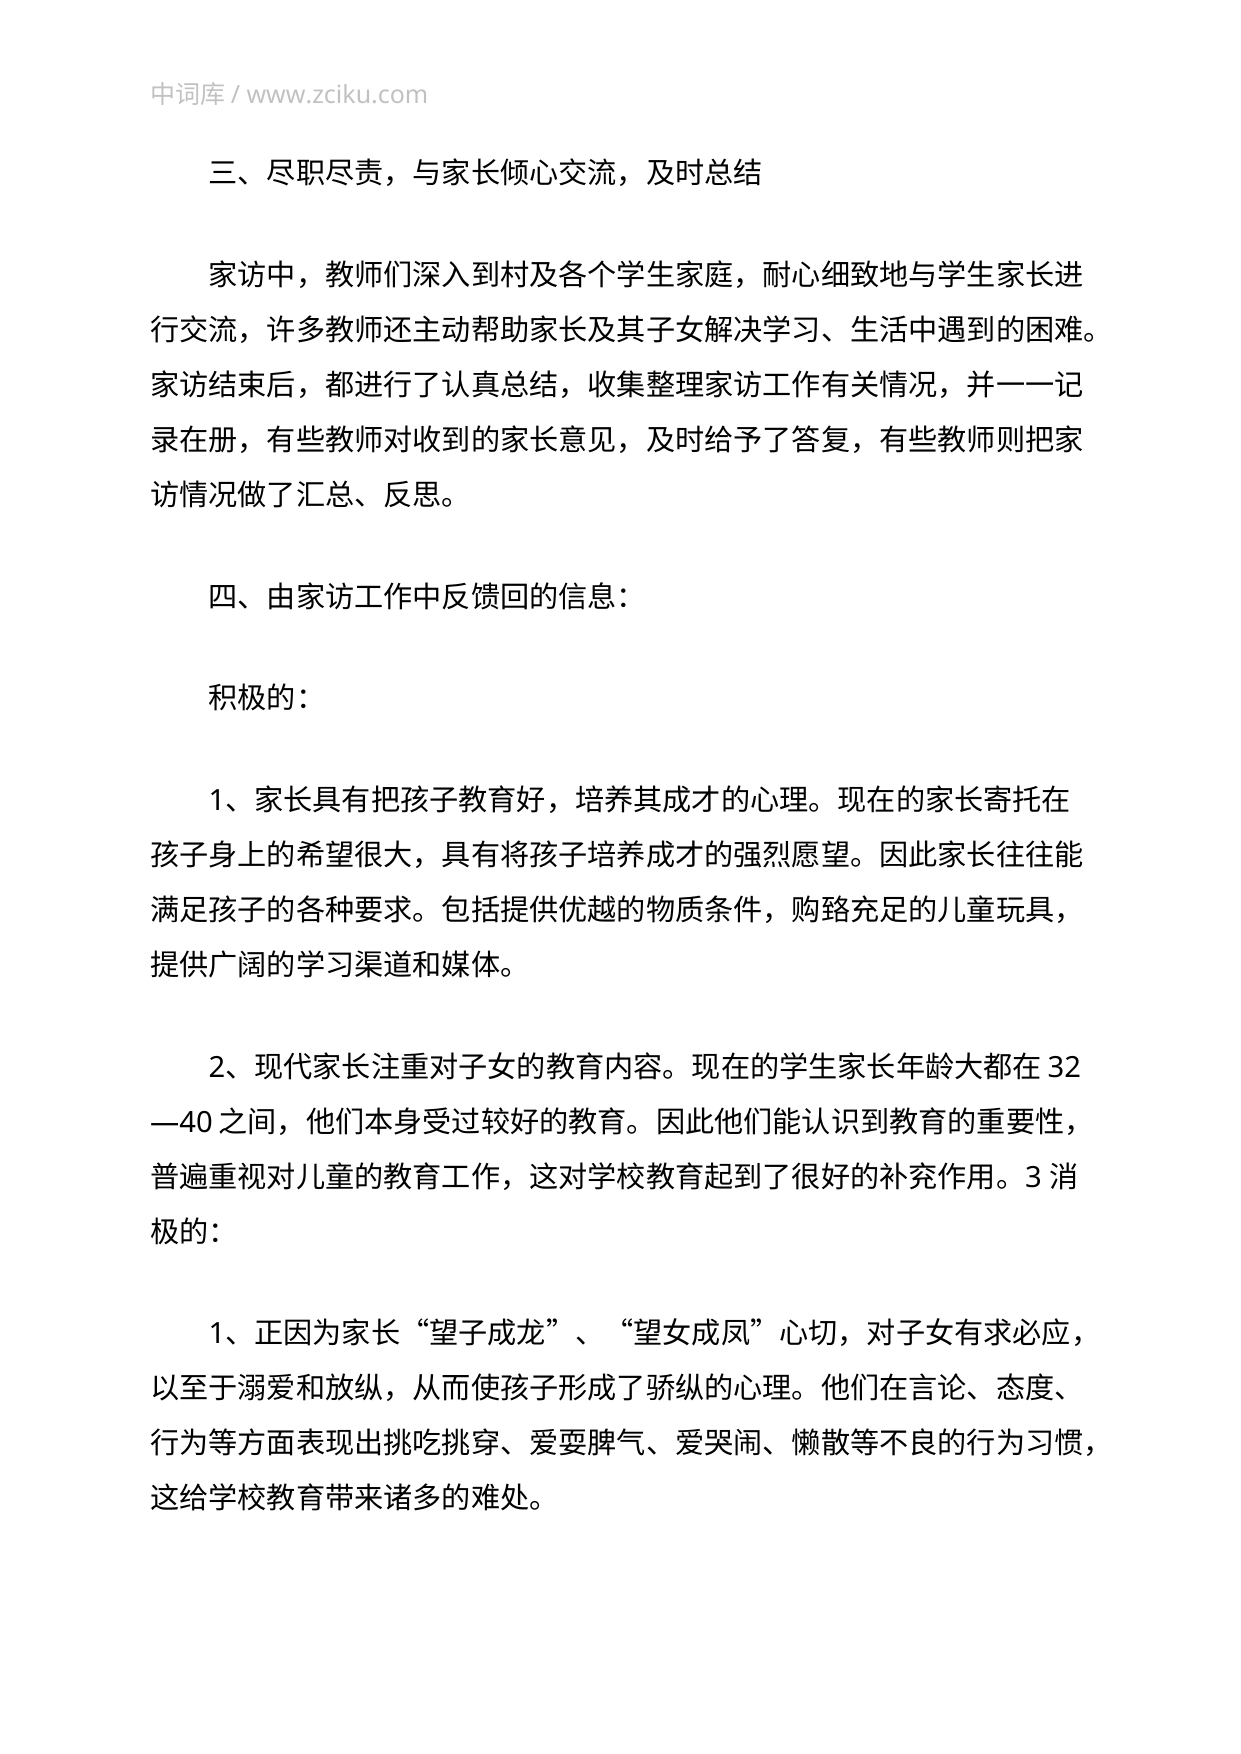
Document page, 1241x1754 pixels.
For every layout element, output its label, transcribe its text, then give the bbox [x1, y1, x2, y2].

text 积极的： [150, 675, 1090, 717]
text 三、尽职尽责，与家长倾心交流，及时总结 [150, 150, 1090, 192]
text 2、现代家长注重对子女的教育内容。现在的学生家长年龄大都在32—40之间，他们本身受过较好的教育。因此他们能认识到教育的重要性，普遍重视对儿童的教育工作，这对学校教育起到了很好的补兖作用。3 消极的： [150, 1043, 1090, 1251]
text 四、由家访工作中反馈回的信息： [150, 573, 1090, 615]
text 家访中，教师们深入到村及各个学生家庭，耐心细致地与学生家长进行交流，许多教师还主动帮助家长及其子女解决学习、生活中遇到的困难。家访结束后，都进行了认真总结，收集整理家访工作有关情况，并一一记录在册，有些教师对收到的家长意见，及时给予了答复，有些教师则把家访情况做了汇总、反思。 [150, 252, 1090, 514]
text 1、家长具有把孩子教育好，培养其成才的心理。现在的家长寄托在孩子身上的希望很大，具有将孩子培养成才的强烈愿望。因此家长往往能满足孩子的各种要求。包括提供优越的物质条件，购臵充足的儿童玩具，提供广阔的学习渠道和媒体。 [150, 777, 1090, 984]
text 1、正因为家长“望子成龙”、“望女成凤”心切，对子女有求必应，以至于溺爱和放纵，从而使孩子形成了骄纵的心理。他们在言论、态度、行为等方面表现出挑吃挑穿、爱耍脾气、爱哭闹、懒散等不良的行为习惯，这给学校教育带来诸多的难处。 [150, 1310, 1090, 1517]
